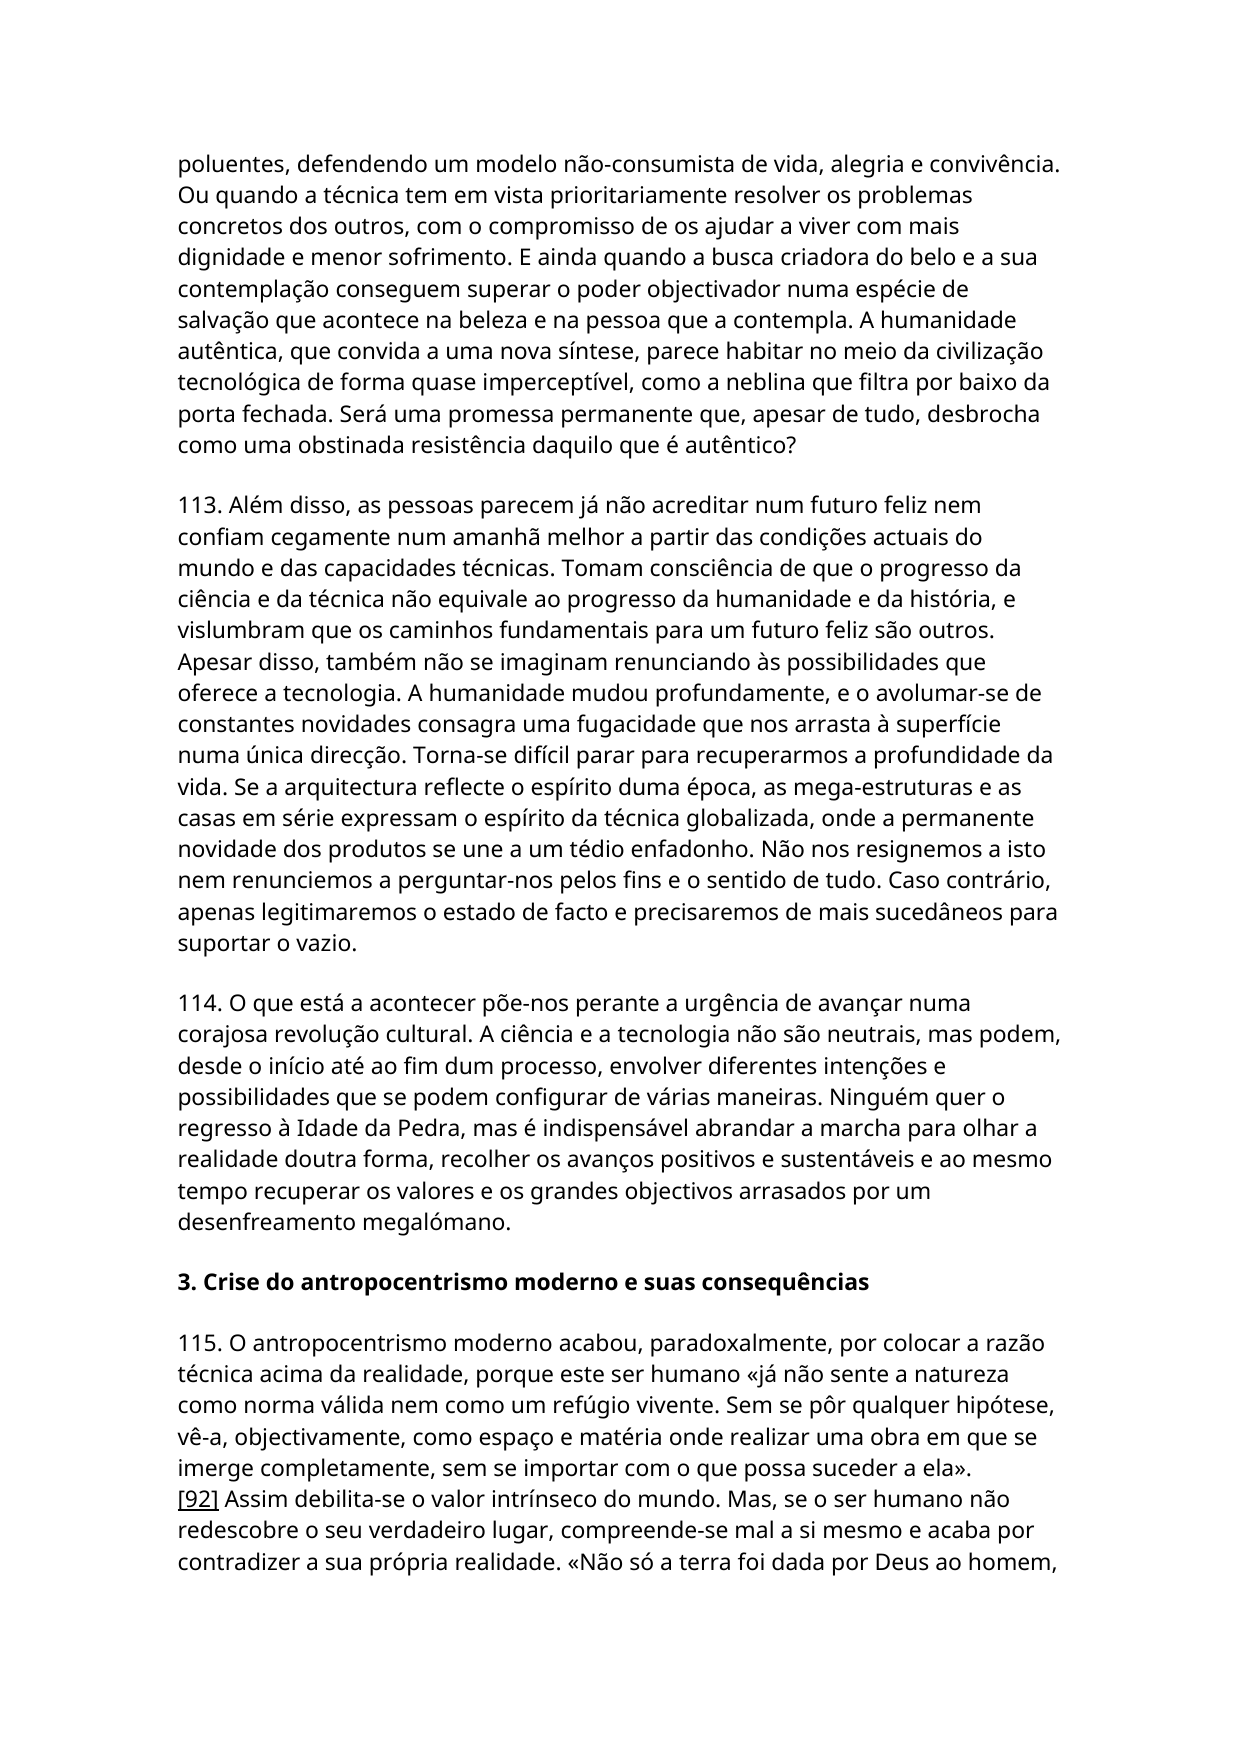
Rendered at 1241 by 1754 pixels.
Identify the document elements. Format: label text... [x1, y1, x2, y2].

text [177, 1327, 1063, 1577]
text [177, 148, 1063, 460]
text 113. Além disso, as pessoas parecem já não acreditar num futuro feliz nem confiam cegamente num amanhã melhor a partir das condições actuais do mundo e das capacidades técnicas. Tomam consciência de que o progresso da ciência e da técnica não equivale ao progresso da humanidade e da história, e vislumbram que os caminhos fundamentais para um futuro feliz são outros. Apesar disso, também não se imaginam renunciando às possibilidades que oferece a tecnologia. A humanidade mudou profundamente, e o avolumar-se de constantes novidades consagra uma fugacidade que nos arrasta à superfície numa única direcção. Torna-se difícil parar para recuperarmos a profundidade da vida. Se a arquitectura reflecte o espírito duma época, as mega-estruturas e as casas em série expressam o espírito da técnica globalizada, onde a permanente novidade dos produtos se une a um tédio enfadonho. Não nos resignemos a isto nem renunciemos a perguntar-nos pelos fins e o sentido de tudo. Caso contrário, apenas legitimaremos o estado de facto e precisaremos de mais sucedâneos para suportar o vazio. [177, 489, 1063, 958]
text 3. Crise do antropocentrismo moderno e suas consequências [177, 1266, 1063, 1298]
text 114. O que está a acontecer põe-nos perante a urgência de avançar numa corajosa revolução cultural. A ciência e a tecnologia não são neutrais, mas podem, desde o início até ao fim dum processo, envolver diferentes intenções e possibilidades que se podem configurar de várias maneiras. Ninguém quer o regresso à Idade da Pedra, mas é indispensável abrandar a marcha para olhar a realidade doutra forma, recolher os avanços positivos e sustentáveis e ao mesmo tempo recuperar os valores e os grandes objectivos arrasados por um desenfreamento megalómano. [177, 987, 1063, 1237]
